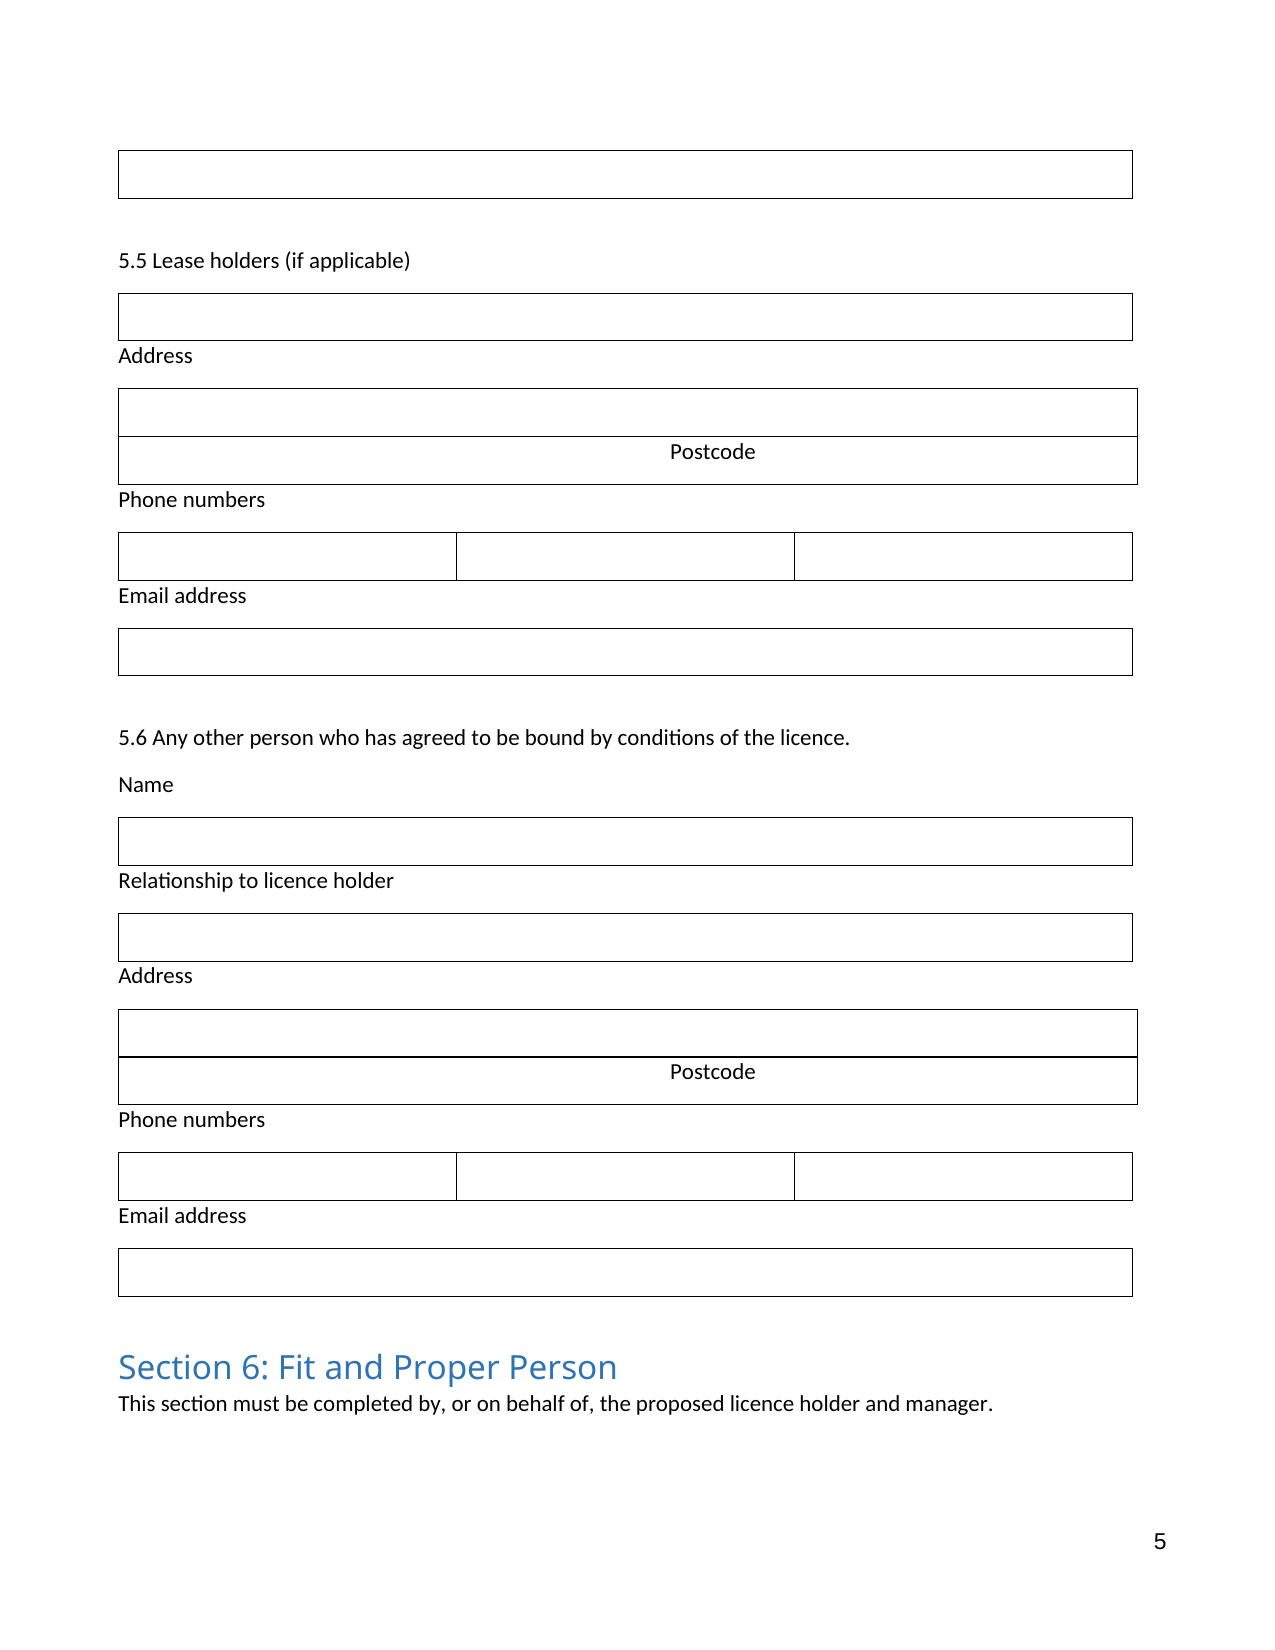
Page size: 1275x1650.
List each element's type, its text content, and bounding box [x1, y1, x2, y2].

table_header [119, 294, 1132, 340]
text Email address [118, 1201, 1166, 1229]
text Phone numbers [118, 485, 1166, 513]
table_header [119, 914, 1132, 961]
table_header [119, 1249, 1132, 1296]
text Address [118, 962, 1166, 990]
text Address [118, 341, 1166, 369]
table_header [119, 1010, 1137, 1056]
text 5.5 Lease holders (if applicable) [118, 246, 1166, 274]
text This section must be completed by, or on behalf of, the proposed licence holder and manager. [118, 1389, 1166, 1417]
table_header [457, 1153, 794, 1200]
text Name [118, 770, 1166, 798]
table_header [119, 151, 1132, 198]
table_cell Postcode [119, 437, 1137, 484]
table_header [119, 629, 1132, 675]
subtitle Section 6: Fit and Proper Person [118, 1343, 1166, 1389]
text 5.6 Any other person who has agreed to be bound by conditions of the licence. [118, 723, 1166, 751]
table_header [119, 1153, 456, 1200]
text Relationship to licence holder [118, 866, 1166, 894]
table_header [119, 389, 1137, 436]
text Email address [118, 581, 1166, 609]
table_header [119, 533, 456, 580]
table_header [795, 1153, 1132, 1200]
table_header [795, 533, 1132, 580]
text Phone numbers [118, 1105, 1166, 1133]
table_header [119, 818, 1132, 865]
table_cell Postcode [119, 1058, 1137, 1104]
table_header [457, 533, 794, 580]
